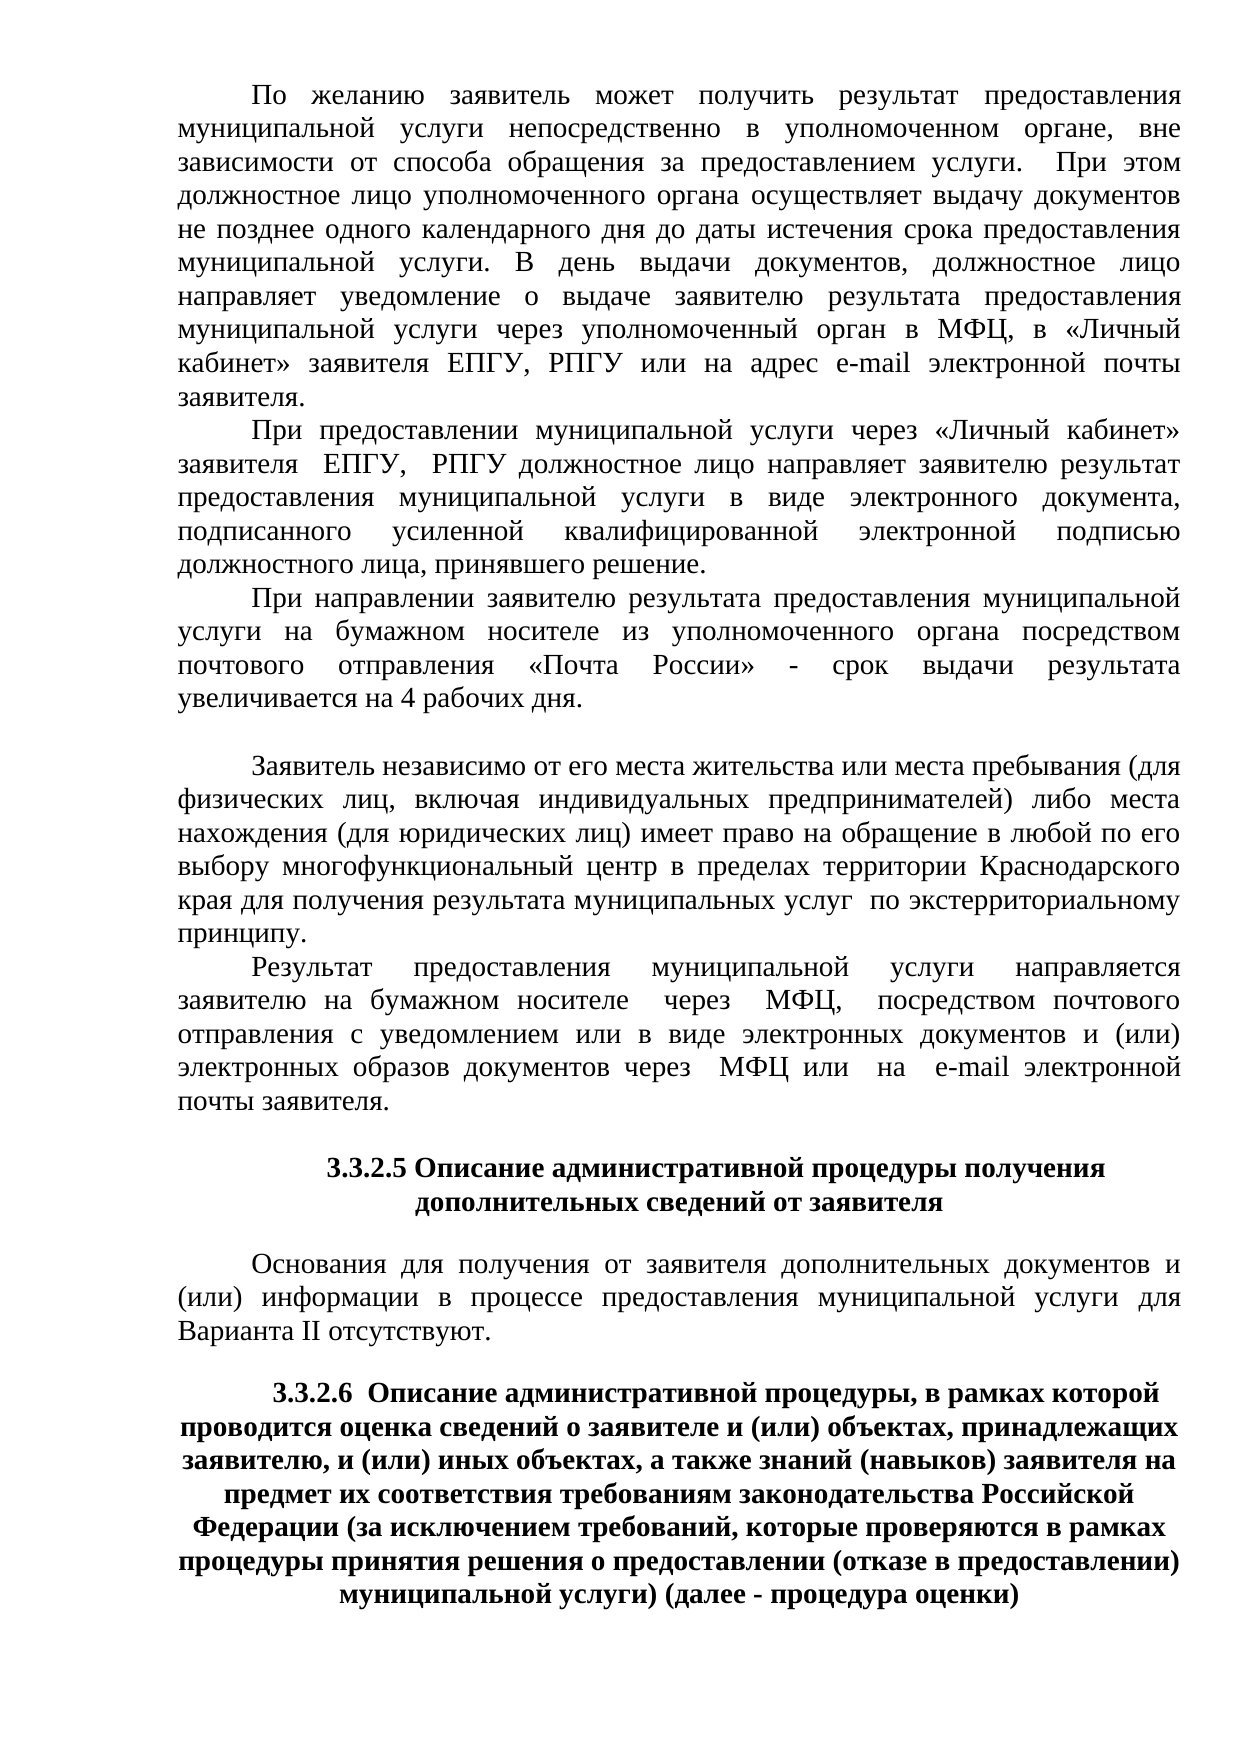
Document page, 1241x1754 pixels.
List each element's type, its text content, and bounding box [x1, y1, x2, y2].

text Результат предоставления муниципальной услуги направляется заявителю на бумажном носителе через МФЦ, посредством почтового отправления с уведомлением или в виде электронных документов и (или) электронных образов документов через МФЦ или на e-mail электронной почты заявителя. [177, 949, 1181, 1117]
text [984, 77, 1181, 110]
text Заявитель независимо от его места жительства или места пребывания (для физических лиц, включая индивидуальных предпринимателей) либо места нахождения (для юридических лиц) имеет право на обращение в любой по его выбору многофункциональный центр в пределах территории Краснодарского края для получения результата муниципальных услуг по экстерриториальному принципу. [177, 748, 1181, 949]
title Основания для получения от заявителя дополнительных документов и (или) информации в процессе предоставления муниципальной услуги для Варианта II отсутствуют. [177, 1246, 1181, 1347]
text 3.3.2.5 Описание административной процедуры получения дополнительных сведений от заявителя [177, 1150, 1181, 1217]
text По желанию заявитель может получить результат предоставления муниципальной услуги непосредственно в уполномоченном органе, вне зависимости от способа обращения за предоставлением услуги. При этом должностное лицо уполномоченного органа осуществляет выдачу документов не позднее одного календарного дня до даты истечения срока предоставления муниципальной услуги. В день выдачи документов, должностное лицо направляет уведомление о выдаче заявителю результата предоставления муниципальной услуги через уполномоченный орган в МФЦ, в «Личный кабинет» заявителя ЕПГУ, РПГУ или на адрес e-mail электронной почты заявителя. [177, 144, 1181, 412]
text При направлении заявителю результата предоставления муниципальной услуги на бумажном носителе из уполномоченного органа посредством почтового отправления «Почта России» - срок выдачи результата увеличивается на 4 рабочих дня. [177, 580, 1181, 714]
text 3.3.2.6 Описание административной процедуры, в рамках которой проводится оценка сведений о заявителе и (или) объектах, принадлежащих заявителю, и (или) иных объектах, а также знаний (навыков) заявителя на предмет их соответствия требованиям законодательства Российской Федерации (за исключением требований, которые проверяются в рамках процедуры принятия решения о предоставлении (отказе в предоставлении) муниципальной услуги) (далее - процедура оценки) [177, 1375, 1181, 1610]
text При предоставлении муниципальной услуги через «Личный кабинет» заявителя ЕПГУ, РПГУ должностное лицо направляет заявителю результат предоставления муниципальной услуги в виде электронного документа, подписанного усиленной квалифицированной электронной подписью должностного лица, принявшего решение. [177, 412, 1181, 580]
